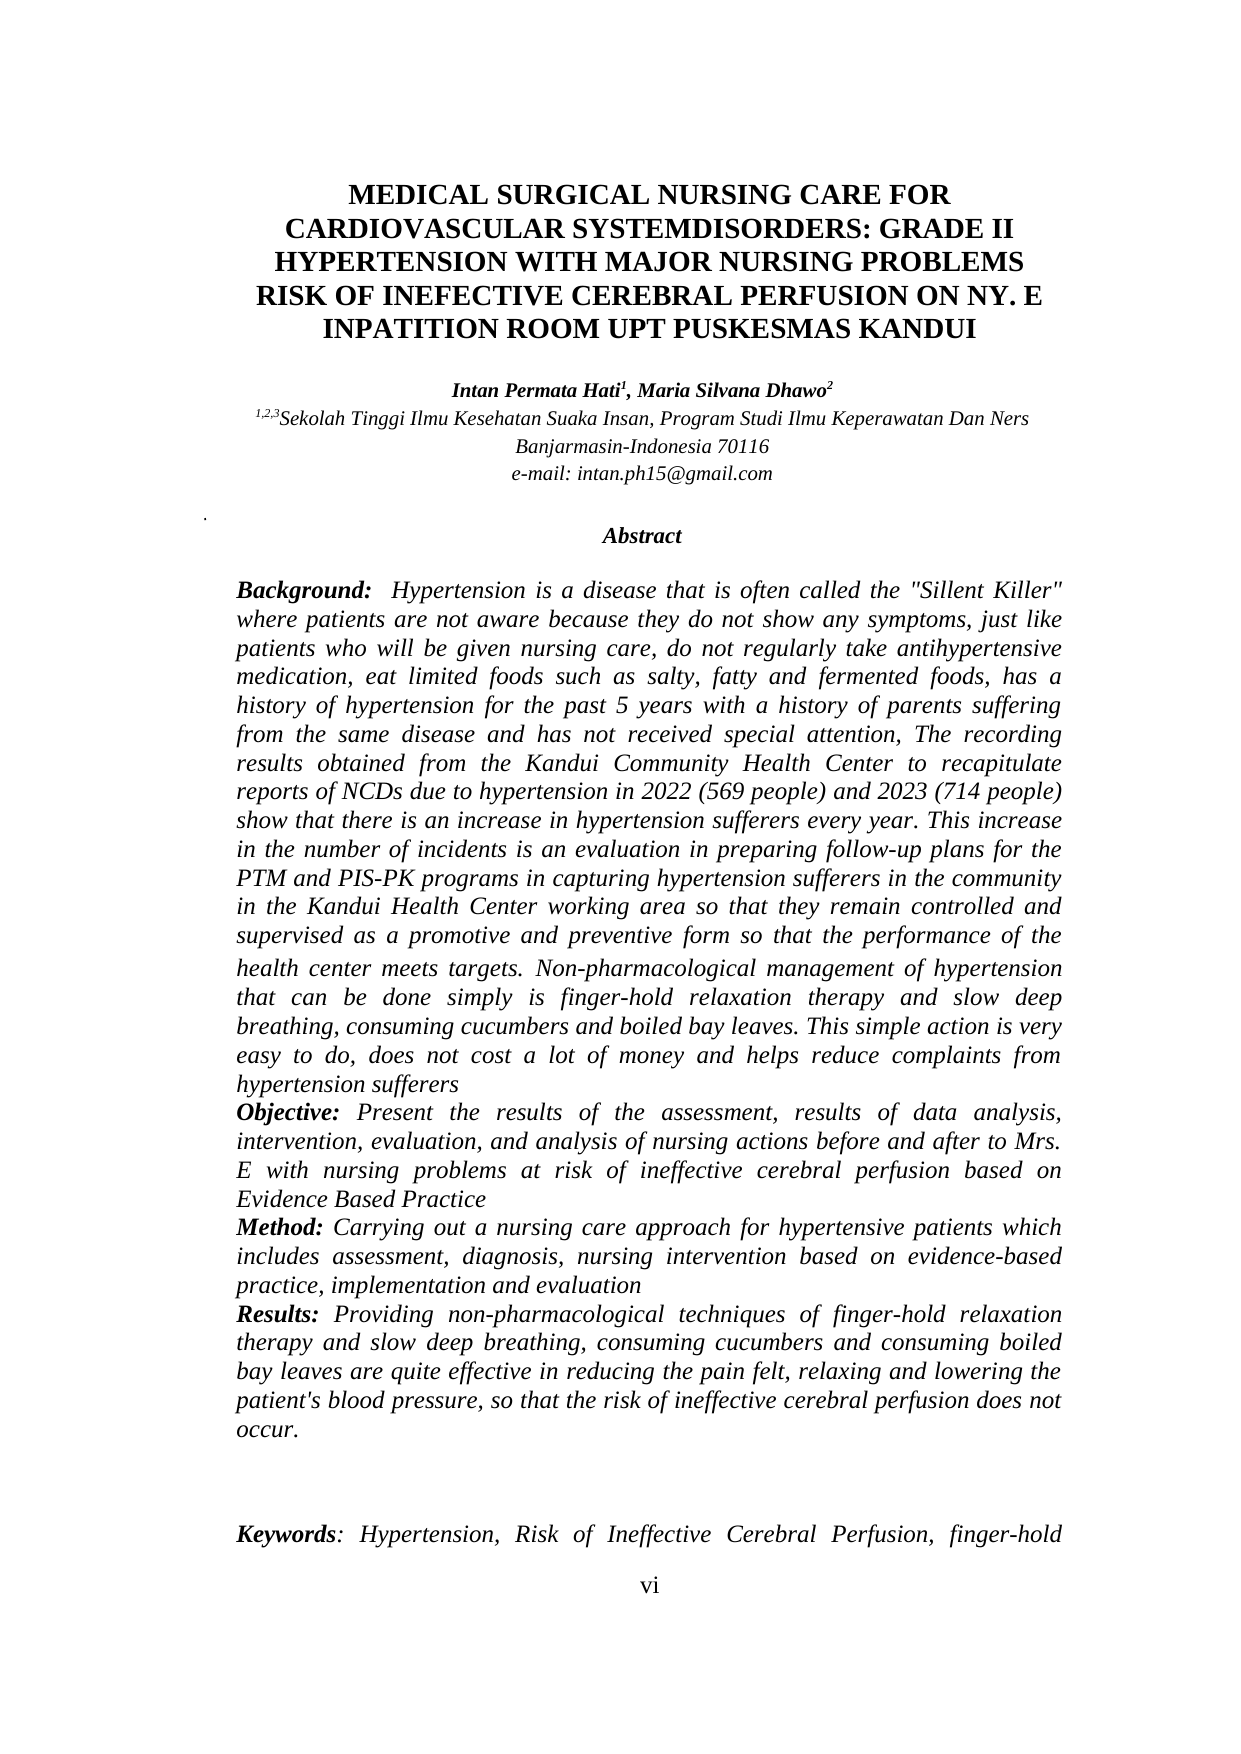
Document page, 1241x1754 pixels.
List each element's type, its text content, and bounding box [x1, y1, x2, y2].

text 1,2,3Sekolah Tinggi Ilmu Kesehatan Suaka Insan, Program Studi Ilmu Keperawatan Dan Ners [221, 406, 1063, 430]
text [236, 1519, 1063, 1548]
text Abstract [221, 522, 1063, 549]
text Objective: Present the results of the assessment, results of data analysis, intervention, evaluation, and analysis of nursing actions before and after to Mrs. E with nursing problems at risk of ineffective cerebral perfusion based on Evidence Based Practice [236, 1097, 1063, 1212]
text Banjarmasin-Indonesia 70116 [221, 434, 1063, 458]
text MEDICAL SURGICAL NURSING CARE FOR CARDIOVASCULAR SYSTEMDISORDERS: GRADE II HYPERTENSION WITH MAJOR NURSING PROBLEMS RISK OF INEFECTIVE CEREBRAL PERFUSION ON NY. E INPATITION ROOM UPT PUSKESMAS KANDUI [236, 177, 1063, 345]
text Background: Hypertension is a disease that is often called the "Sillent Killer" where patients are not aware because they do not show any symptoms, just like patients who will be given nursing care, do not regularly take antihypertensive medication, eat limited foods such as salty, fatty and fermented foods, has a history of hypertension for the past 5 years with a history of parents suffering from the same disease and has not received special attention, The recording results obtained from the Kandui Community Health Center to recapitulate reports of NCDs due to hypertension in 2022 (569 people) and 2023 (714 people) show that there is an increase in hypertension sufferers every year. This increase in the number of incidents is an evaluation in preparing follow-up plans for the PTM and PIS-PK programs in capturing hypertension sufferers in the community in the Kandui Health Center working area so that they remain controlled and supervised as a promotive and preventive form so that the performance of the health center meets targets. Non-pharmacological management of hypertension that can be done simply is finger-hold relaxation therapy and slow deep breathing, consuming cucumbers and boiled bay leaves. This simple action is very easy to do, does not cost a lot of money and helps reduce complaints from hypertension sufferers [236, 575, 1063, 1097]
text Intan Permata Hati1, Maria Silvana Dhawo2 [221, 378, 1063, 402]
text Results: Providing non-pharmacological techniques of finger-hold relaxation therapy and slow deep breathing, consuming cucumbers and consuming boiled bay leaves are quite effective in reducing the pain felt, relaxing and lowering the patient's blood pressure, so that the risk of ineffective cerebral perfusion does not occur. [236, 1299, 1063, 1442]
text e-mail: intan.ph15@gmail.com [221, 461, 1063, 485]
text Method: Carrying out a nursing care approach for hypertensive patients which includes assessment, diagnosis, nursing intervention based on evidence-based practice, implementation and evaluation [236, 1212, 1063, 1299]
